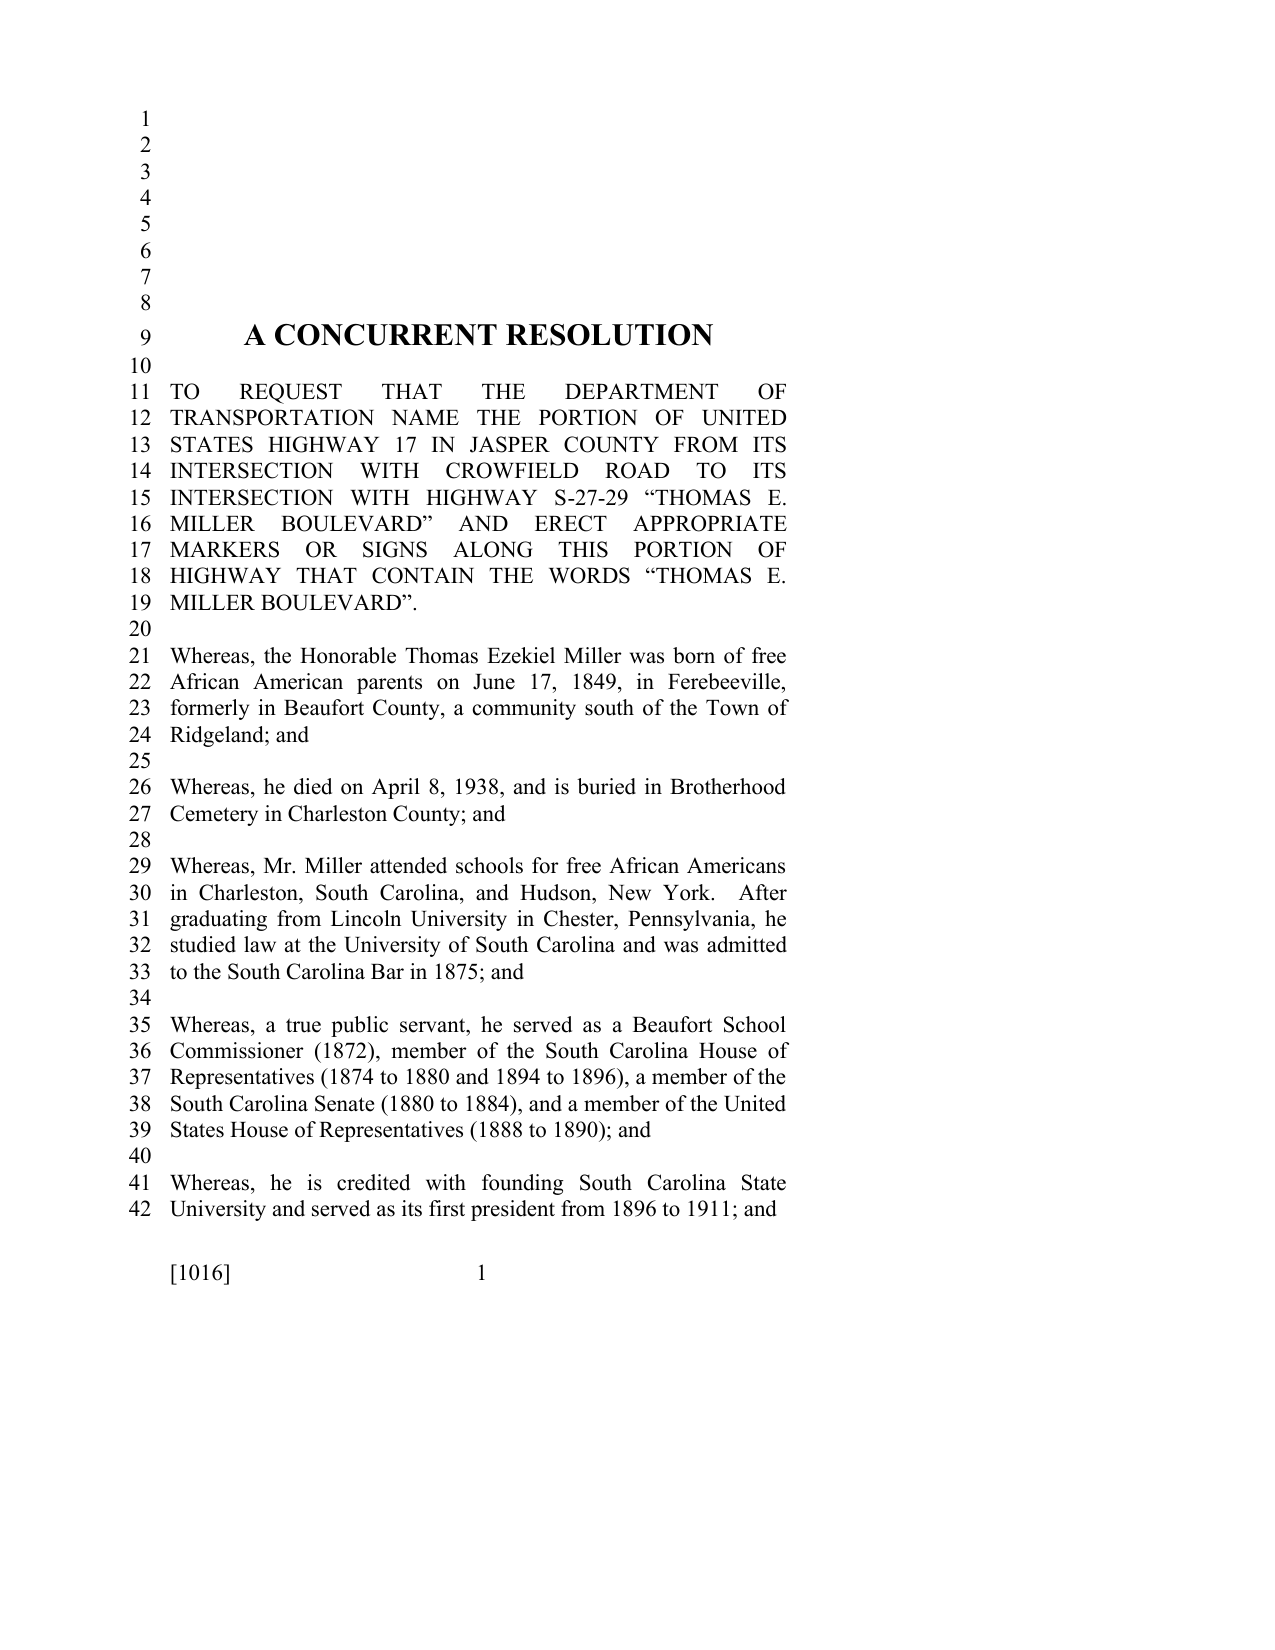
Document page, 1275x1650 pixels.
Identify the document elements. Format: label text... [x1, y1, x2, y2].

text Whereas, he died on April 8, 1938, and is buried in Brotherhood Cemetery in Charleston County; and [169, 773, 787, 826]
text TO REQUEST THAT THE DEPARTMENT OF TRANSPORTATION NAME THE PORTION OF UNITED STATES HIGHWAY 17 IN JASPER COUNTY FROM ITS INTERSECTION WITH CROWFIELD ROAD TO ITS INTERSECTION WITH HIGHWAY S-27-29 “THOMAS E. MILLER BOULEVARD” AND ERECT APPROPRIATE MARKERS OR SIGNS ALONG THIS PORTION OF HIGHWAY THAT CONTAIN THE WORDS “THOMAS E. MILLER BOULEVARD”. [169, 378, 787, 615]
text Whereas, he is credited with founding South Carolina State University and served as its first president from 1896 to 1911; and [169, 1169, 787, 1221]
text A CONCURRENT RESOLUTION [169, 316, 787, 352]
text Whereas, a true public servant, he served as a Beaufort School Commissioner (1872), member of the South Carolina House of Representatives (1874 to 1880 and 1894 to 1896), a member of the South Carolina Senate (1880 to 1884), and a member of the United States House of Representatives (1888 to 1890); and [169, 1011, 787, 1142]
text Whereas, the Honorable Thomas Ezekiel Miller was born of free African American parents on June 17, 1849, in Ferebeeville, formerly in Beaufort County, a community south of the Town of Ridgeland; and [169, 642, 787, 747]
text Whereas, Mr. Miller attended schools for free African Americans in Charleston, South Carolina, and Hudson, New York. After graduating from Lincoln University in Chester, Pennsylvania, he studied law at the University of South Carolina and was admitted to the South Carolina Bar in 1875; and [169, 852, 787, 984]
